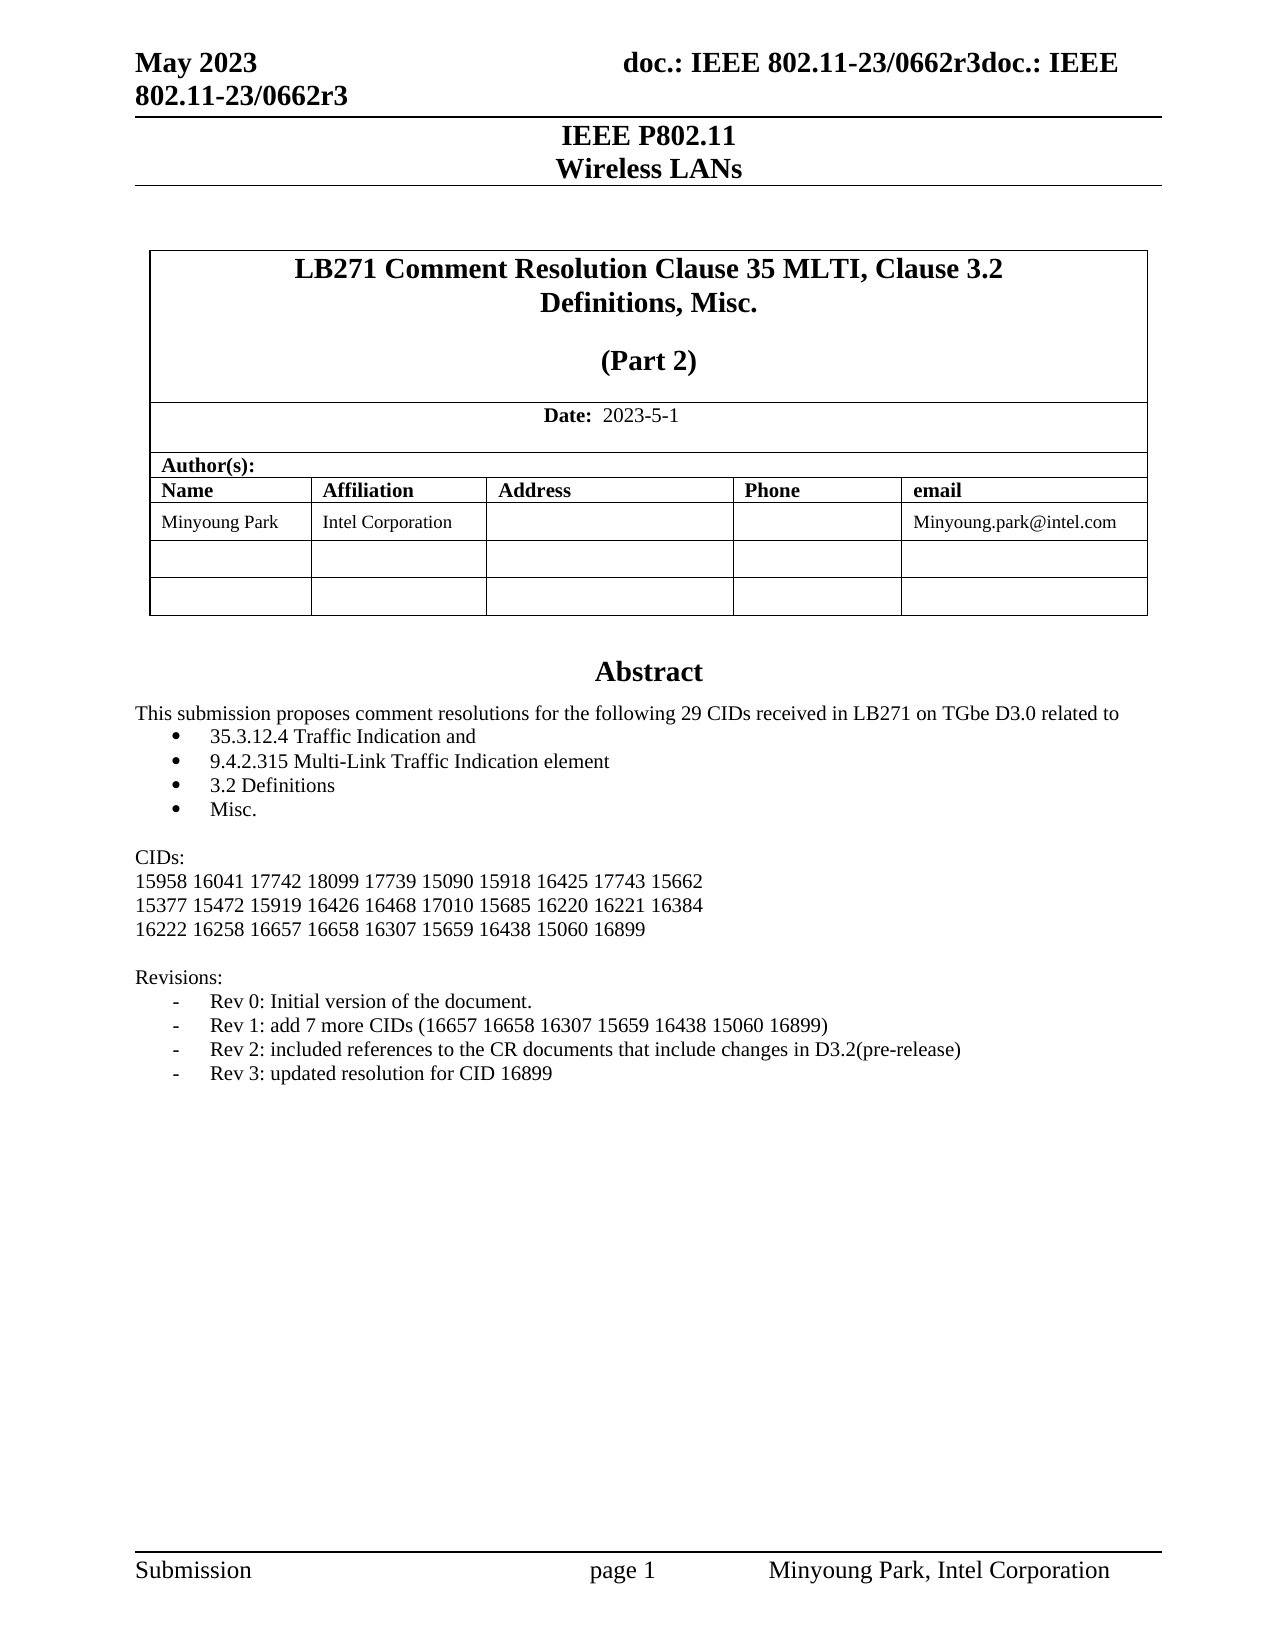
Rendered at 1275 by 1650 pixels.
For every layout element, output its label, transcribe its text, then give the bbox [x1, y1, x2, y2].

list Misc. [172, 797, 1162, 821]
table_cell [734, 541, 901, 577]
table_cell [312, 578, 486, 614]
table_cell [902, 578, 1147, 614]
table_cell Address [487, 478, 733, 502]
table_cell [312, 541, 486, 577]
table_cell [902, 541, 1147, 577]
list 3.2 Definitions [172, 773, 1162, 797]
table_cell [487, 503, 733, 540]
table_cell Minyoung.park@intel.com [902, 503, 1147, 540]
list 35.3.12.4 Traffic Indication and [172, 724, 1162, 748]
list Rev 1: add 7 more CIDs (16657 16658 16307 15659 16438 15060 16899) [172, 1013, 1162, 1037]
text 15377 15472 15919 16426 16468 17010 15685 16220 16221 16384 [135, 893, 1162, 917]
table_cell [151, 578, 311, 614]
text IEEE P802.11 Wireless LANs [135, 118, 1162, 185]
table_cell [487, 578, 733, 614]
text 16222 16258 16657 16658 16307 15659 16438 15060 16899 [135, 917, 1162, 941]
table_cell email [902, 478, 1147, 502]
table_cell [151, 541, 311, 577]
table_cell Affiliation [312, 478, 486, 502]
table_cell Author(s): [151, 453, 1147, 477]
list 9.4.2.315 Multi-Link Traffic Indication element [172, 748, 1162, 773]
table_cell [734, 578, 901, 614]
table_cell [487, 541, 733, 577]
table_cell Name [151, 478, 311, 502]
list Rev 3: updated resolution for CID 16899 [172, 1061, 1162, 1085]
list Rev 2: included references to the CR documents that include changes in D3.2(pre-release) [172, 1037, 1162, 1061]
text Abstract [135, 654, 1162, 688]
table_cell Date: 2023-5-1 [151, 403, 1147, 452]
text 15958 16041 17742 18099 17739 15090 15918 16425 17743 15662 [135, 869, 1162, 893]
table_cell Intel Corporation [312, 503, 486, 540]
text This submission proposes comment resolutions for the following 29 CIDs received in LB271 on TGbe D3.0 related to [135, 700, 1162, 724]
list Rev 0: Initial version of the document. [172, 989, 1162, 1013]
table_cell [734, 503, 901, 540]
table_cell Phone [734, 478, 901, 502]
table_cell Minyoung Park [151, 503, 311, 540]
text CIDs: [135, 845, 1162, 869]
table_header LB271 Comment Resolution Clause 35 MLTI, Clause 3.2 Definitions, Misc. (Part 2) [151, 251, 1147, 402]
text Revisions: [135, 965, 1162, 989]
